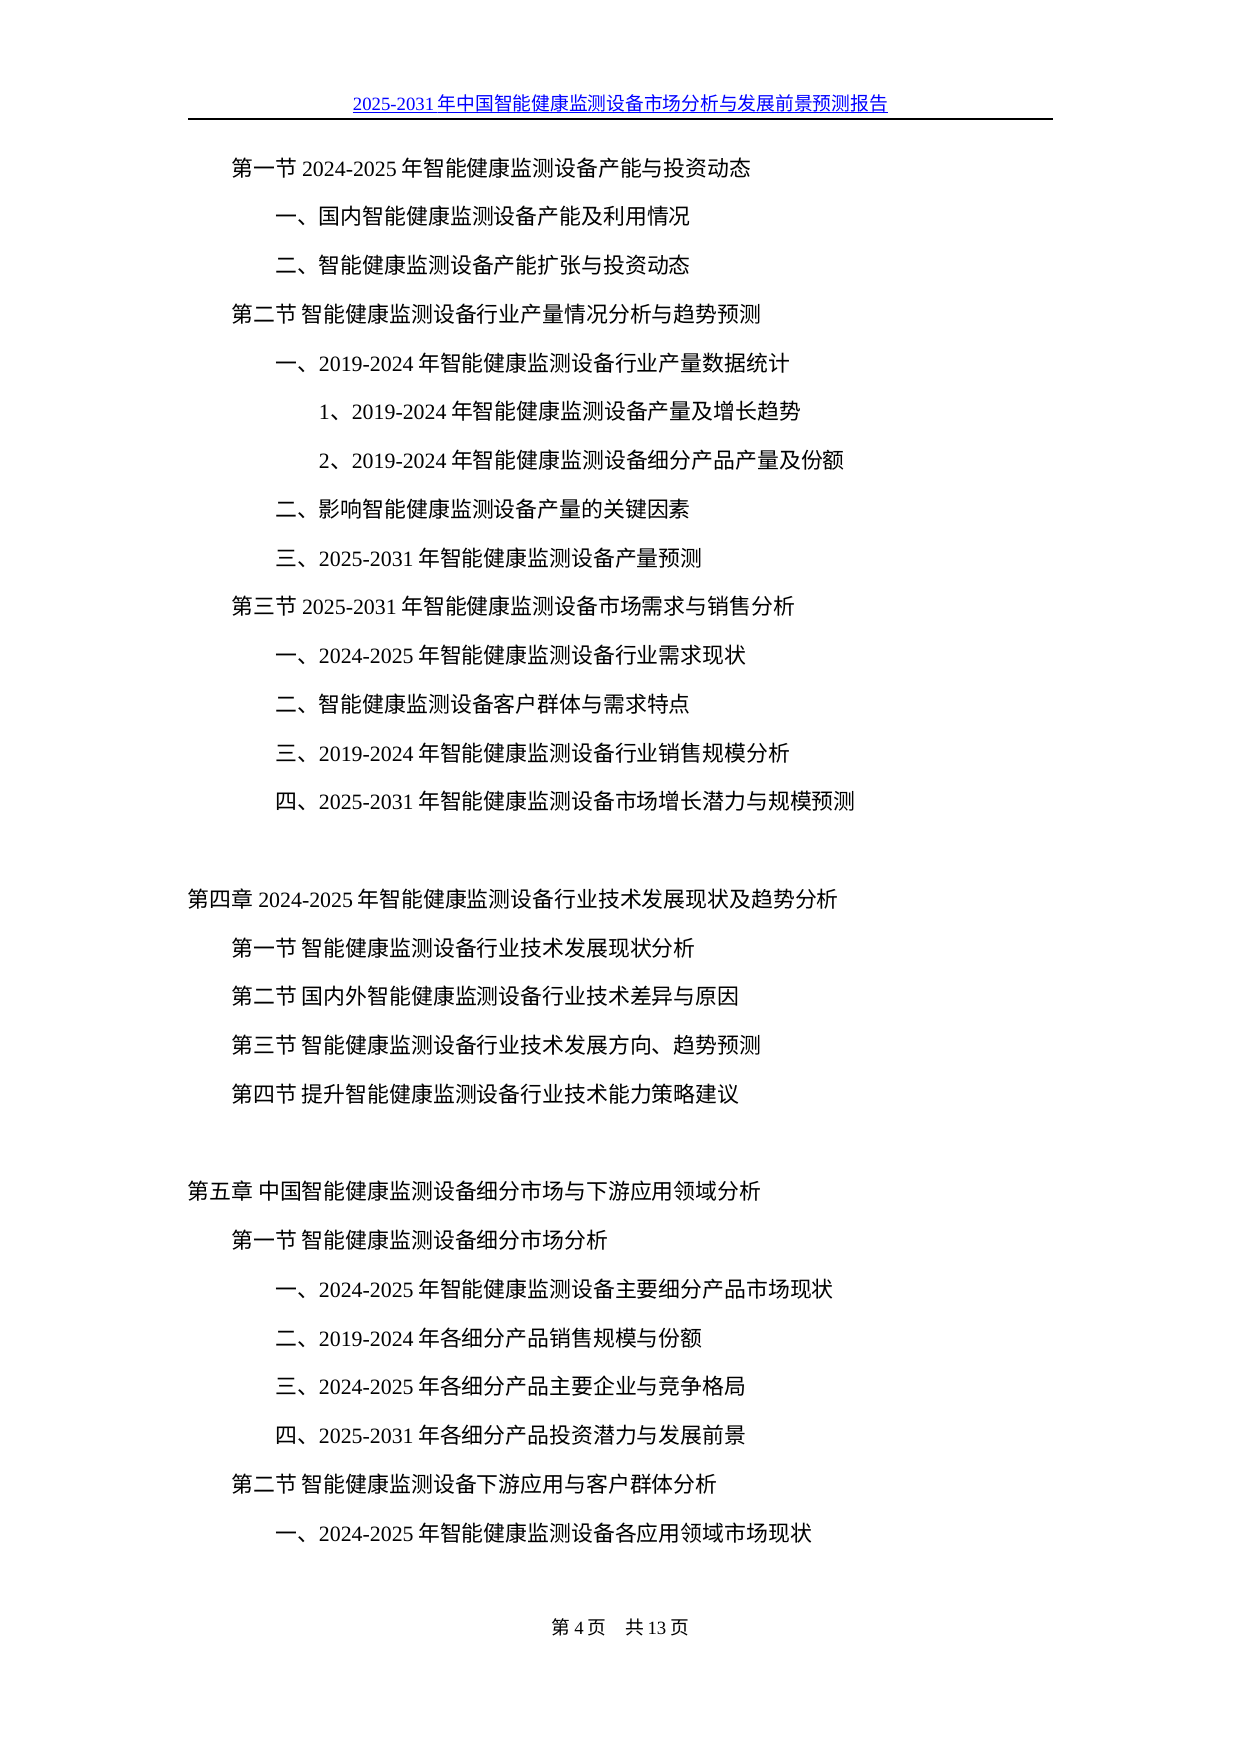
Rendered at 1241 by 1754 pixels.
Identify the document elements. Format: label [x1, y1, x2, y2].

text [187, 150, 1053, 1548]
